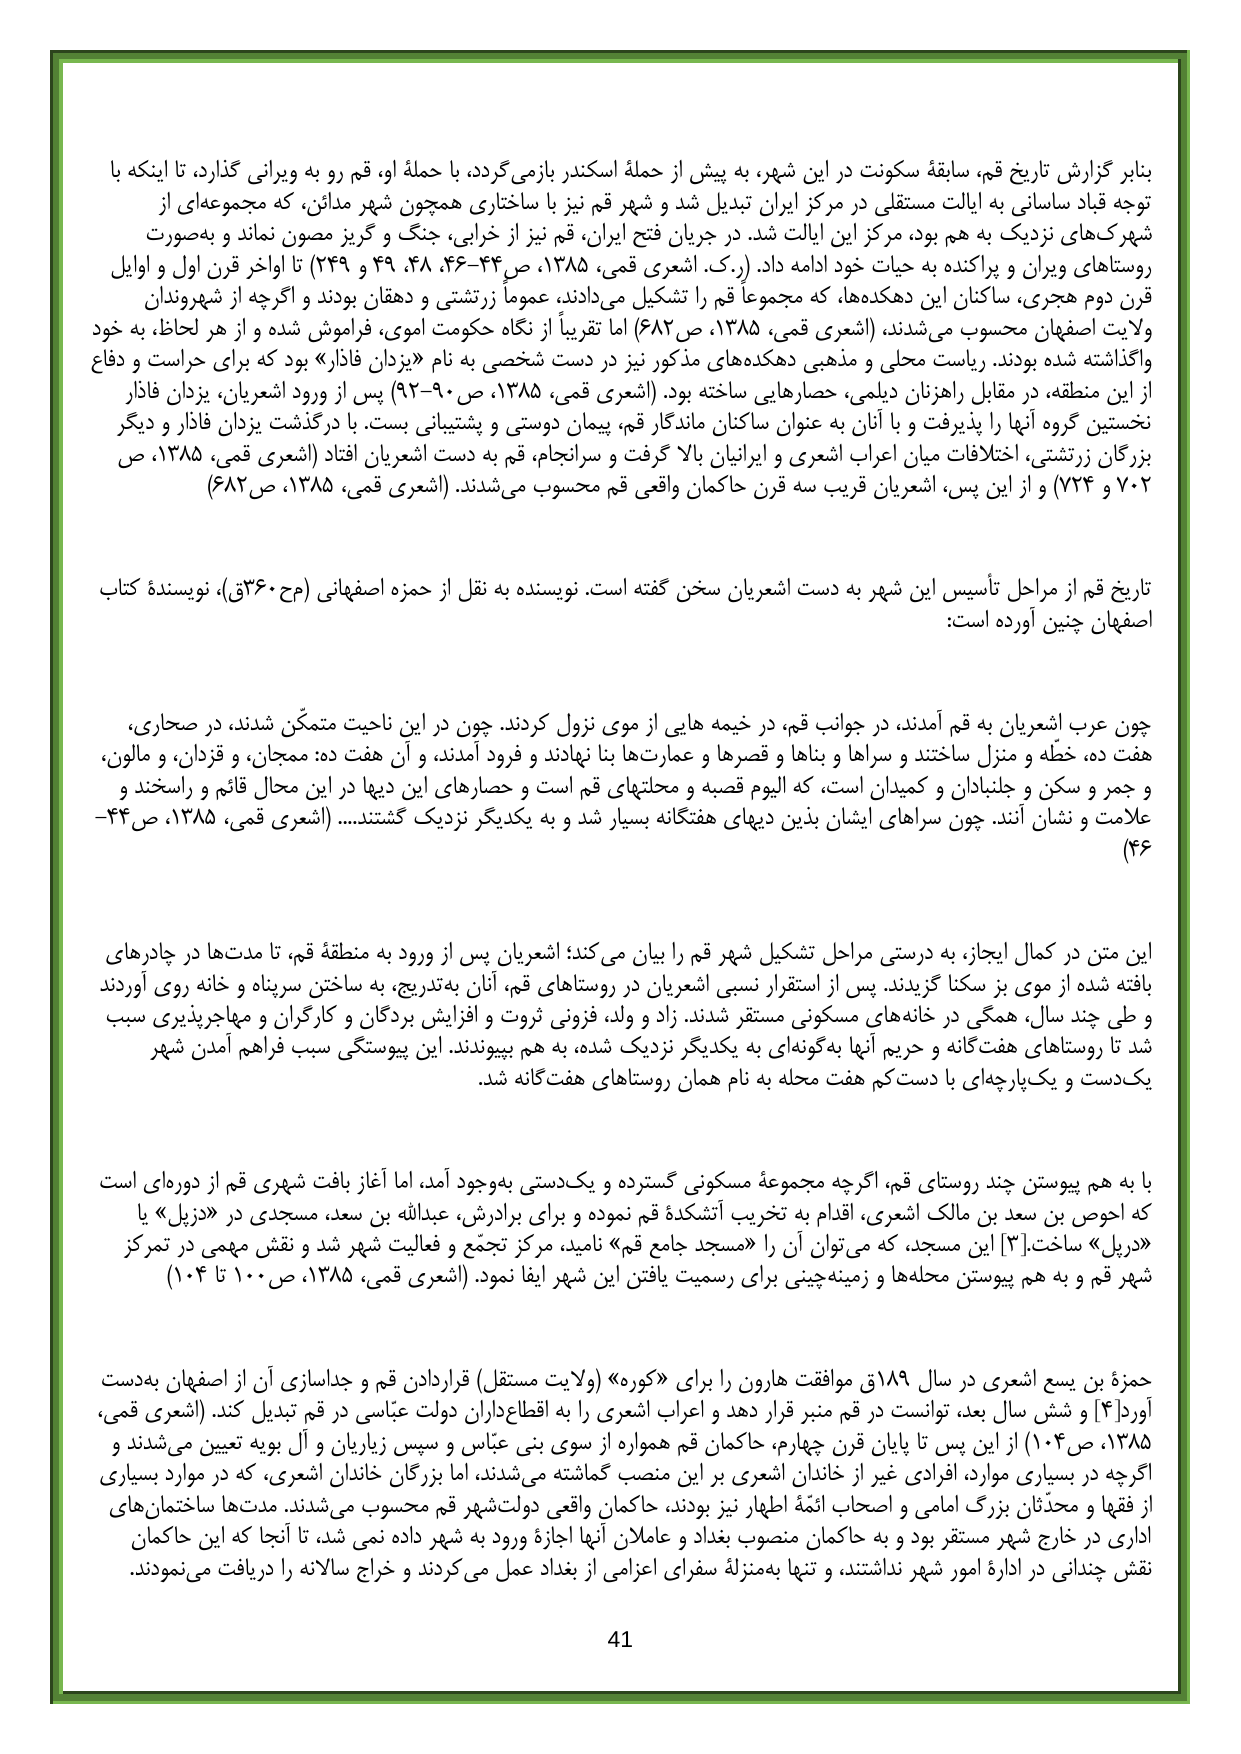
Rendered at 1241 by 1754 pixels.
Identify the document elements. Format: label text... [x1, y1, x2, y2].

text تاریخ قم از مراحل تأسیس این شهر به دست اشعریان سخن گفته است. نویسنده به نقل از حمزه اصفهانی (م‌ح360ق)، نویسندة کتاب اصفهان چنین آورده است: [89, 576, 1152, 637]
text بنابر گزارش تاریخ قم، سابقة سکونت در این شهر، به پیش از حملة اسکندر بازمی‌گردد، با حملة او، قم رو به ویرانی گذارد، تا اینکه با توجه قباد ساسانی به ایالت مستقلی در مرکز ایران تبدیل شد و شهر قم نیز با ساختاری همچون شهر مدائن، که مجموعه‌ای از شهرک‌های نزدیک به هم بود، مرکز این ایالت شد. در جریان فتح ایران، قم نیز از خرابی، جنگ و گریز مصون نماند و به‌صورت روستاهای ویران و پراکنده به حیات خود ادامه داد. (ر.ک. اشعری قمی، 1385، ص44-46، 48، 49 و 249) تا اواخر قرن اول و اوایل قرن دوم هجری، ساکنان این دهکده‌ها، که مجموعاً قم را تشکیل می‌دادند، عموماً زرتشتی و دهقان بودند و اگرچه از شهروندان ولایت اصفهان محسوب می‌شدند، (اشعری قمی، 1385، ص682) اما تقریباً از نگاه حکومت اموی، فراموش شده و از هر لحاظ، به خود واگذاشته شده بودند. ریاست محلی و مذهبی دهکده‌های مذکور نیز در دست شخصی به نام «یزدان فاذار» بود که برای حراست و دفاع از این منطقه، در مقابل راهزنان دیلمی، حصارهایی ساخته بود. (اشعری قمی، 1385، ص90-92) پس از ورود اشعریان، یزدان فاذار نخستین گروه آنها را پذیرفت و با آنان به عنوان ساکنان ماندگار قم، پیمان دوستی و پشتیبانی بست. با درگذشت یزدان فاذار و دیگر بزرگان زرتشتی، اختلافات میان اعراب اشعری و ایرانیان بالا گرفت و سرانجام، قم به دست اشعریان افتاد (اشعری قمی، 1385، ص702 و 724) و از این پس، اشعریان قریب سه قرن حاکمان واقعی قم محسوب می‌شدند. (اشعری قمی، 1385، ص682) [89, 158, 1152, 502]
text چون عرب اشعریان به قم آمدند، در جوانب قم، در خیمه هایی از موی نزول کردند. چون در این ناحیت متمکّن شدند، در صحاری، هفت ده، خطّه و منزل ساختند و سراها و بناها و قصرها و عمارت‌ها بنا نهادند و فرود آمدند، و آن هفت ده: ممجان، و قزدان، و مالون، و جمر و سکن و جلنبادان و کمیدان است، که الیوم قصبه و محلتهای قم است و حصارهای این دیها در این محال قائم و راسخند و علامت و نشان آنند. چون سراهای ایشان بذین دیهای هفتگانه بسیار شد و به یکدیگر نزدیک گشتند.... (اشعری قمی، 1385، ص44-46) [89, 711, 1152, 866]
text این متن در کمال ایجاز، به درستی مراحل تشکیل شهر قم را بیان می‌کند؛ اشعریان پس از ورود به منطقة قم، تا مدت‌ها در چادرهای بافته شده از موی بز سکنا گزیدند. پس از استقرار نسبی اشعریان در روستا‌های قم، آنان به‌تدریج، به ساختن سرپناه و خانه روی آوردند و طی چند سال، همگی در خانه‌های مسکونی مستقر شدند. زاد و ولد، فزونی ثروت و افزایش بردگان و کارگران و مهاجرپذیری سبب شد تا روستاهای هفت‌گانه و حریم آنها به‌گونه‌ای به یکدیگر نزدیک شده، به هم بپیوندند. این پیوستگی سبب فراهم آمدن شهر یک‌دست و یک‌پارچه‌ای با دست‌کم هفت محله به نام همان روستاهای هفت‌گانه شد. [89, 940, 1152, 1095]
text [89, 1367, 1152, 1585]
text با به هم پیوستن چند روستای قم، اگرچه مجموعة مسکونی گسترده و یک‌دستی به‌وجود آمد، اما آغاز بافت شهری قم از دوره‌ای است که احوص بن سعد بن مالک اشعری، اقدام به تخریب آتشکدة قم نموده و برای برادرش، عبدالله بن سعد، مسجدی در «دزپل» یا «درپل» ساخت.[3] این مسجد، که می‌توان آن را «مسجد جامع قم» نامید، مرکز تجمّع و فعالیت شهر شد و نقش مهمی در تمرکز شهر قم و به هم پیوستن محله‌ها و زمینه‌چینی برای رسمیت یافتن این شهر ایفا نمود. (اشعری قمی، 1385، ص100 تا 104) [89, 1169, 1152, 1293]
